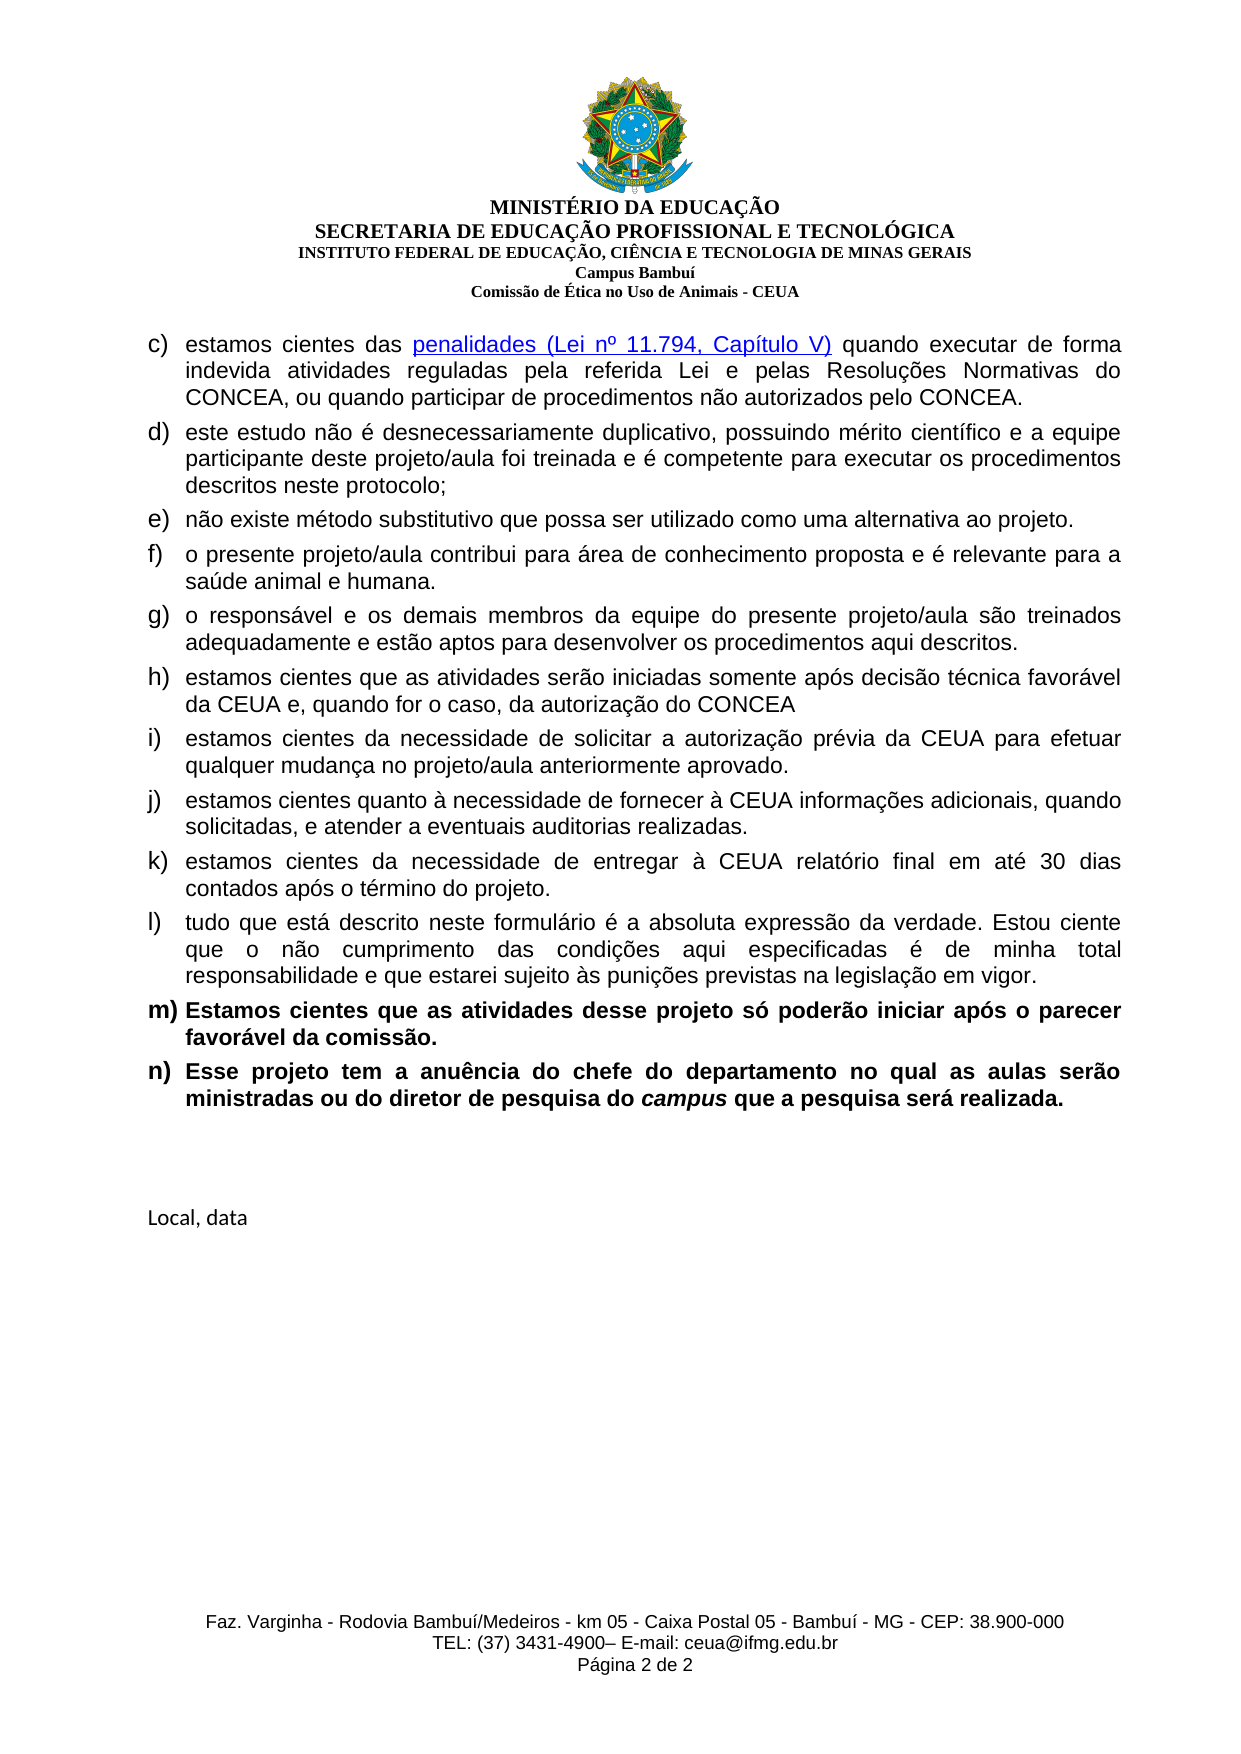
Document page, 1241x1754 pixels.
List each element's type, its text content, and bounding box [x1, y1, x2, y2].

list estamos cientes da necessidade de solicitar a autorização prévia da CEUA para efetuar qualquer mudança no projeto/aula anteriormente aprovado. [148, 723, 1122, 778]
list estamos cientes que as atividades serão iniciadas somente após decisão técnica favorável da CEUA e, quando for o caso, da autorização do CONCEA [148, 662, 1122, 717]
list não existe método substitutivo que possa ser utilizado como uma alternativa ao projeto. [148, 504, 1122, 533]
list Esse projeto tem a anuência do chefe do departamento no qual as aulas serão ministradas ou do diretor de pesquisa do campus que a pesquisa será realizada. [148, 1056, 1122, 1111]
list este estudo não é desnecessariamente duplicativo, possuindo mérito científico e a equipe participante deste projeto/aula foi treinada e é competente para executar os procedimentos descritos neste protocolo; [148, 416, 1122, 498]
list tudo que está descrito neste formulário é a absoluta expressão da verdade. Estou ciente que o não cumprimento das condições aqui especificadas é de minha total responsabilidade e que estarei sujeito às punições previstas na legislação em vigor. [148, 907, 1122, 989]
list o responsável e os demais membros da equipe do presente projeto/aula são treinados adequadamente e estão aptos para desenvolver os procedimentos aqui descritos. [148, 601, 1122, 656]
list o presente projeto/aula contribui para área de conhecimento proposta e é relevante para a saúde animal e humana. [148, 539, 1122, 594]
list Estamos cientes que as atividades desse projeto só poderão iniciar após o parecer favorável da comissão. [148, 995, 1122, 1050]
list estamos cientes das penalidades (Lei nº 11.794, Capítulo V) quando executar de forma indevida atividades reguladas pela referida Lei e pelas Resoluções Normativas do CONCEA, ou quando participar de procedimentos não autorizados pelo CONCEA. [148, 329, 1122, 410]
picture [574, 74, 695, 195]
text Local, data [148, 1203, 1122, 1231]
list estamos cientes quanto à necessidade de fornecer à CEUA informações adicionais, quando solicitadas, e atender a eventuais auditorias realizadas. [148, 784, 1122, 840]
list estamos cientes da necessidade de entregar à CEUA relatório final em até 30 dias contados após o término do projeto. [148, 846, 1122, 901]
